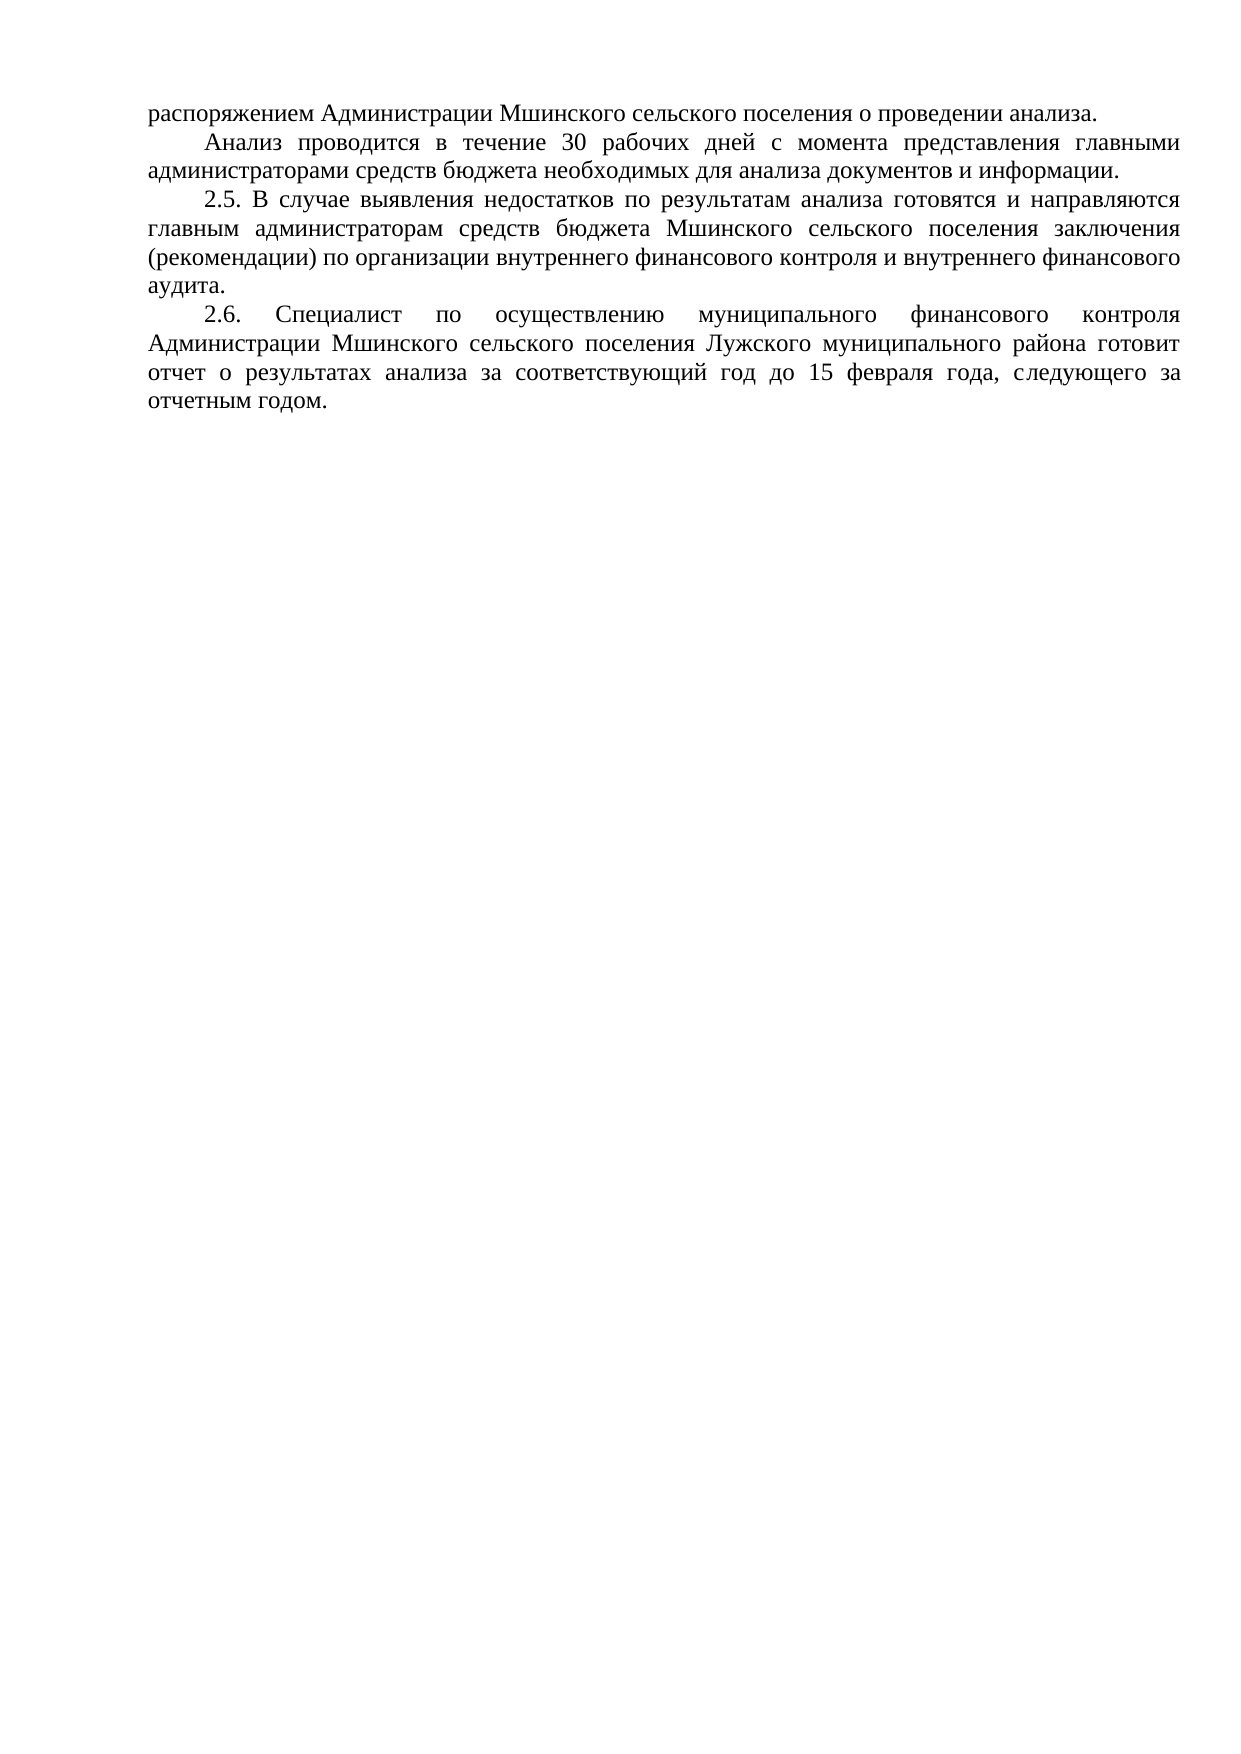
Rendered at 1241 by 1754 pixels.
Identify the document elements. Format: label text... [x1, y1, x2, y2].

text 2.6. Специалист по осуществлению муниципального финансового контроля Администрации Мшинского сельского поселения Лужского муниципального района готовит отчет о результатах анализа за соответствующий год до 15 февраля года, следующего за отчетным годом. [148, 299, 1181, 414]
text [148, 98, 1181, 127]
text 2.5. В случае выявления недостатков по результатам анализа готовятся и направляются главным администраторам средств бюджета Мшинского сельского поселения заключения (рекомендации) по организации внутреннего финансового контроля и внутреннего финансового аудита. [148, 184, 1181, 299]
text Анализ проводится в течение 30 рабочих дней с момента представления главными администраторами средств бюджета необходимых для анализа документов и информации. [148, 127, 1181, 184]
